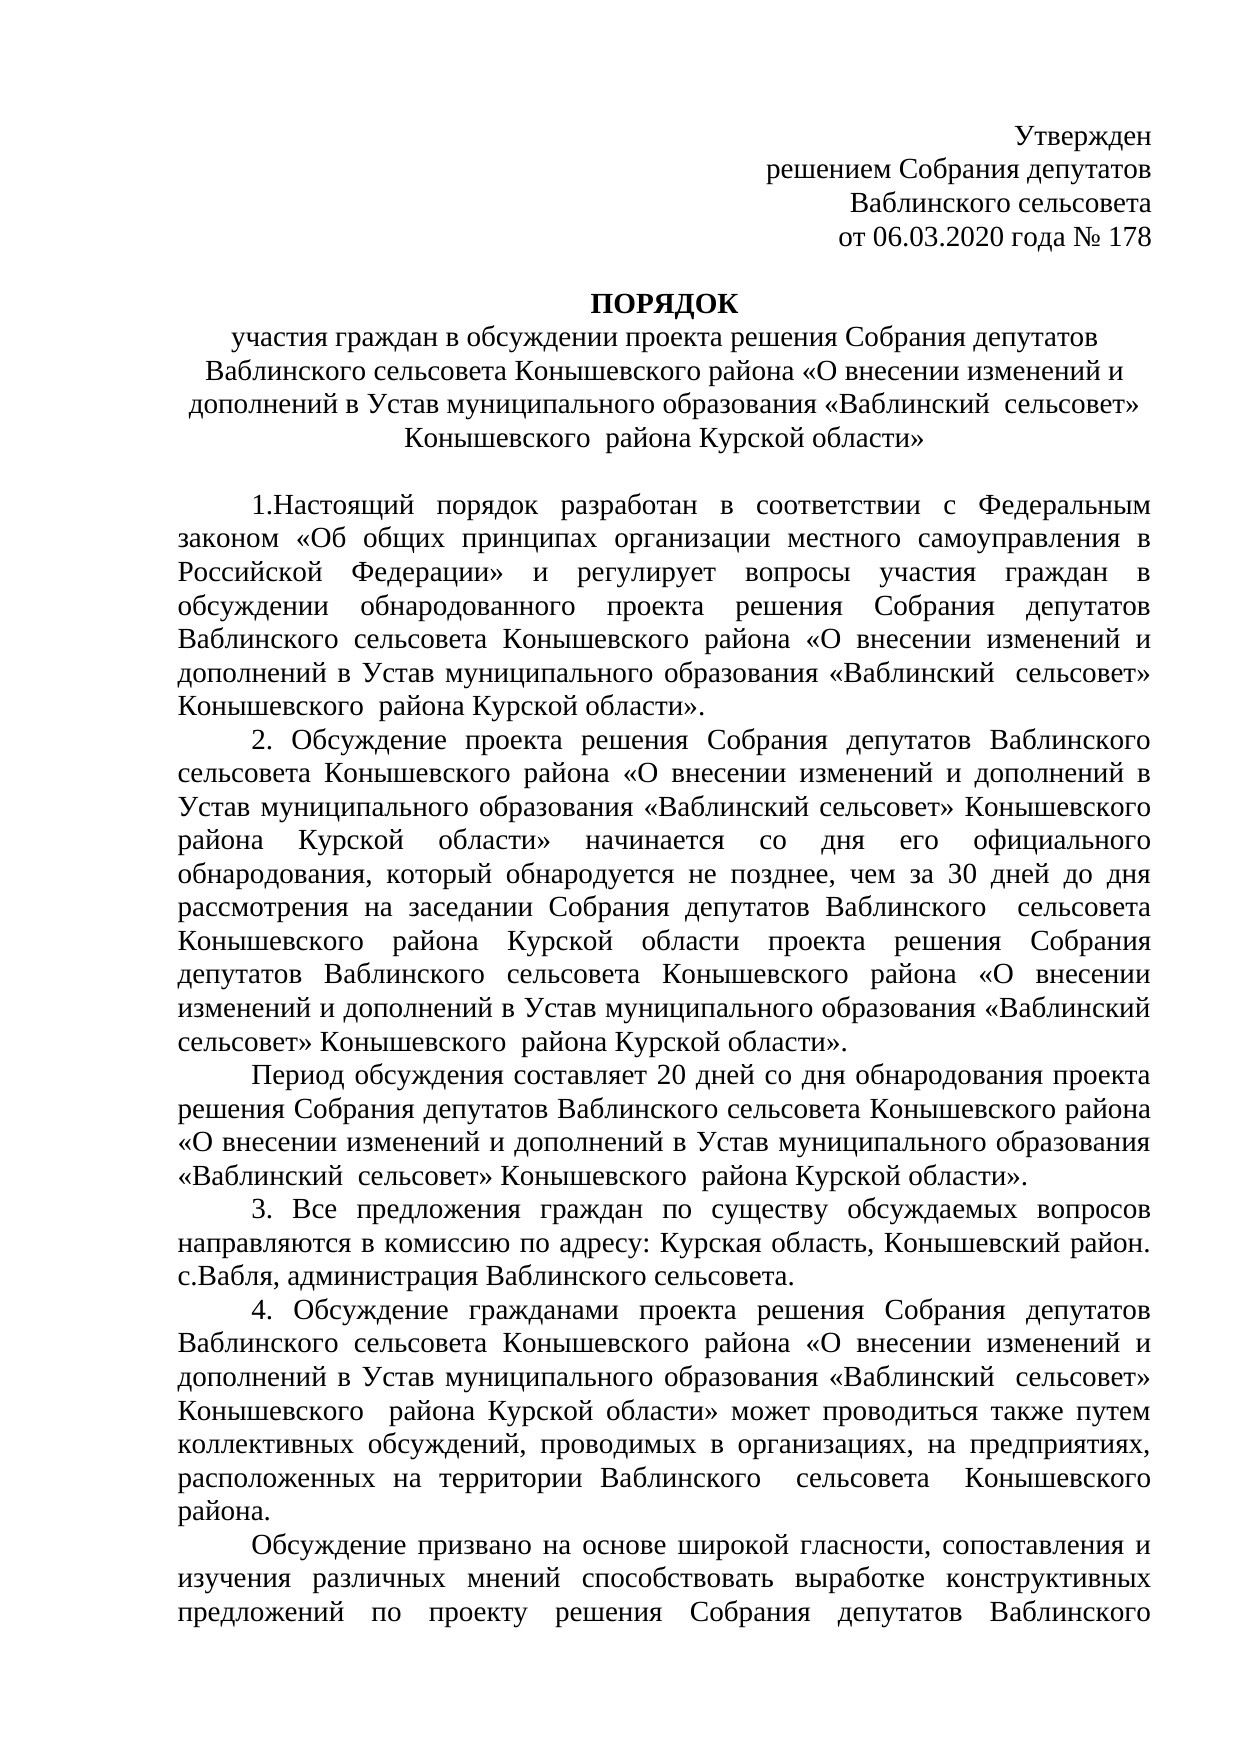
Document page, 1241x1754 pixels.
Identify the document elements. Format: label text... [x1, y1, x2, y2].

text решением Собрания депутатов [709, 152, 1152, 185]
text 2. Обсуждение проекта решения Собрания депутатов Ваблинского сельсовета Конышевского района «О внесении изменений и дополнений в Устав муниципального образования «Ваблинский сельсовет» Конышевского района Курской области» начинается со дня его официального обнародования, который обнародуется не позднее, чем за 30 дней до дня рассмотрения на заседании Собрания депутатов Ваблинского сельсовета Конышевского района Курской области проекта решения Собрания депутатов Ваблинского сельсовета Конышевского района «О внесении изменений и дополнений в Устав муниципального образования «Ваблинский сельсовет» Конышевского района Курской области». [177, 722, 1152, 1057]
text Ваблинского сельсовета [709, 185, 1152, 219]
text Утвержден [177, 118, 1152, 152]
text 1.Настоящий порядок разработан в соответствии с Федеральным законом «Об общих принципах организации местного самоуправления в Российской Федерации» и регулирует вопросы участия граждан в обсуждении обнародованного проекта решения Собрания депутатов Ваблинского сельсовета Конышевского района «О внесении изменений и дополнений в Устав муниципального образования «Ваблинский сельсовет» Конышевского района Курской области». [177, 487, 1152, 722]
text ПОРЯДОК [177, 286, 1152, 319]
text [177, 1527, 1152, 1627]
text 4. Обсуждение гражданами проекта решения Собрания депутатов Ваблинского сельсовета Конышевского района «О внесении изменений и дополнений в Устав муниципального образования «Ваблинский сельсовет» Конышевского района Курской области» может проводиться также путем коллективных обсуждений, проводимых в организациях, на предприятиях, расположенных на территории Ваблинского сельсовета Конышевского района. [177, 1292, 1152, 1527]
text 3. Все предложения граждан по существу обсуждаемых вопросов направляются в комиссию по адресу: Курская область, Конышевский район. с.Вабля, администрация Ваблинского сельсовета. [177, 1191, 1152, 1292]
text от 06.03.2020 года № 178 [709, 219, 1152, 252]
text Период обсуждения составляет 20 дней со дня обнародования проекта решения Собрания депутатов Ваблинского сельсовета Конышевского района «О внесении изменений и дополнений в Устав муниципального образования «Ваблинский сельсовет» Конышевского района Курской области». [177, 1057, 1152, 1191]
text участия граждан в обсуждении проекта решения Собрания депутатов Ваблинского сельсовета Конышевского района «О внесении изменений и дополнений в Устав муниципального образования «Ваблинский сельсовет» Конышевского района Курской области» [177, 319, 1152, 453]
